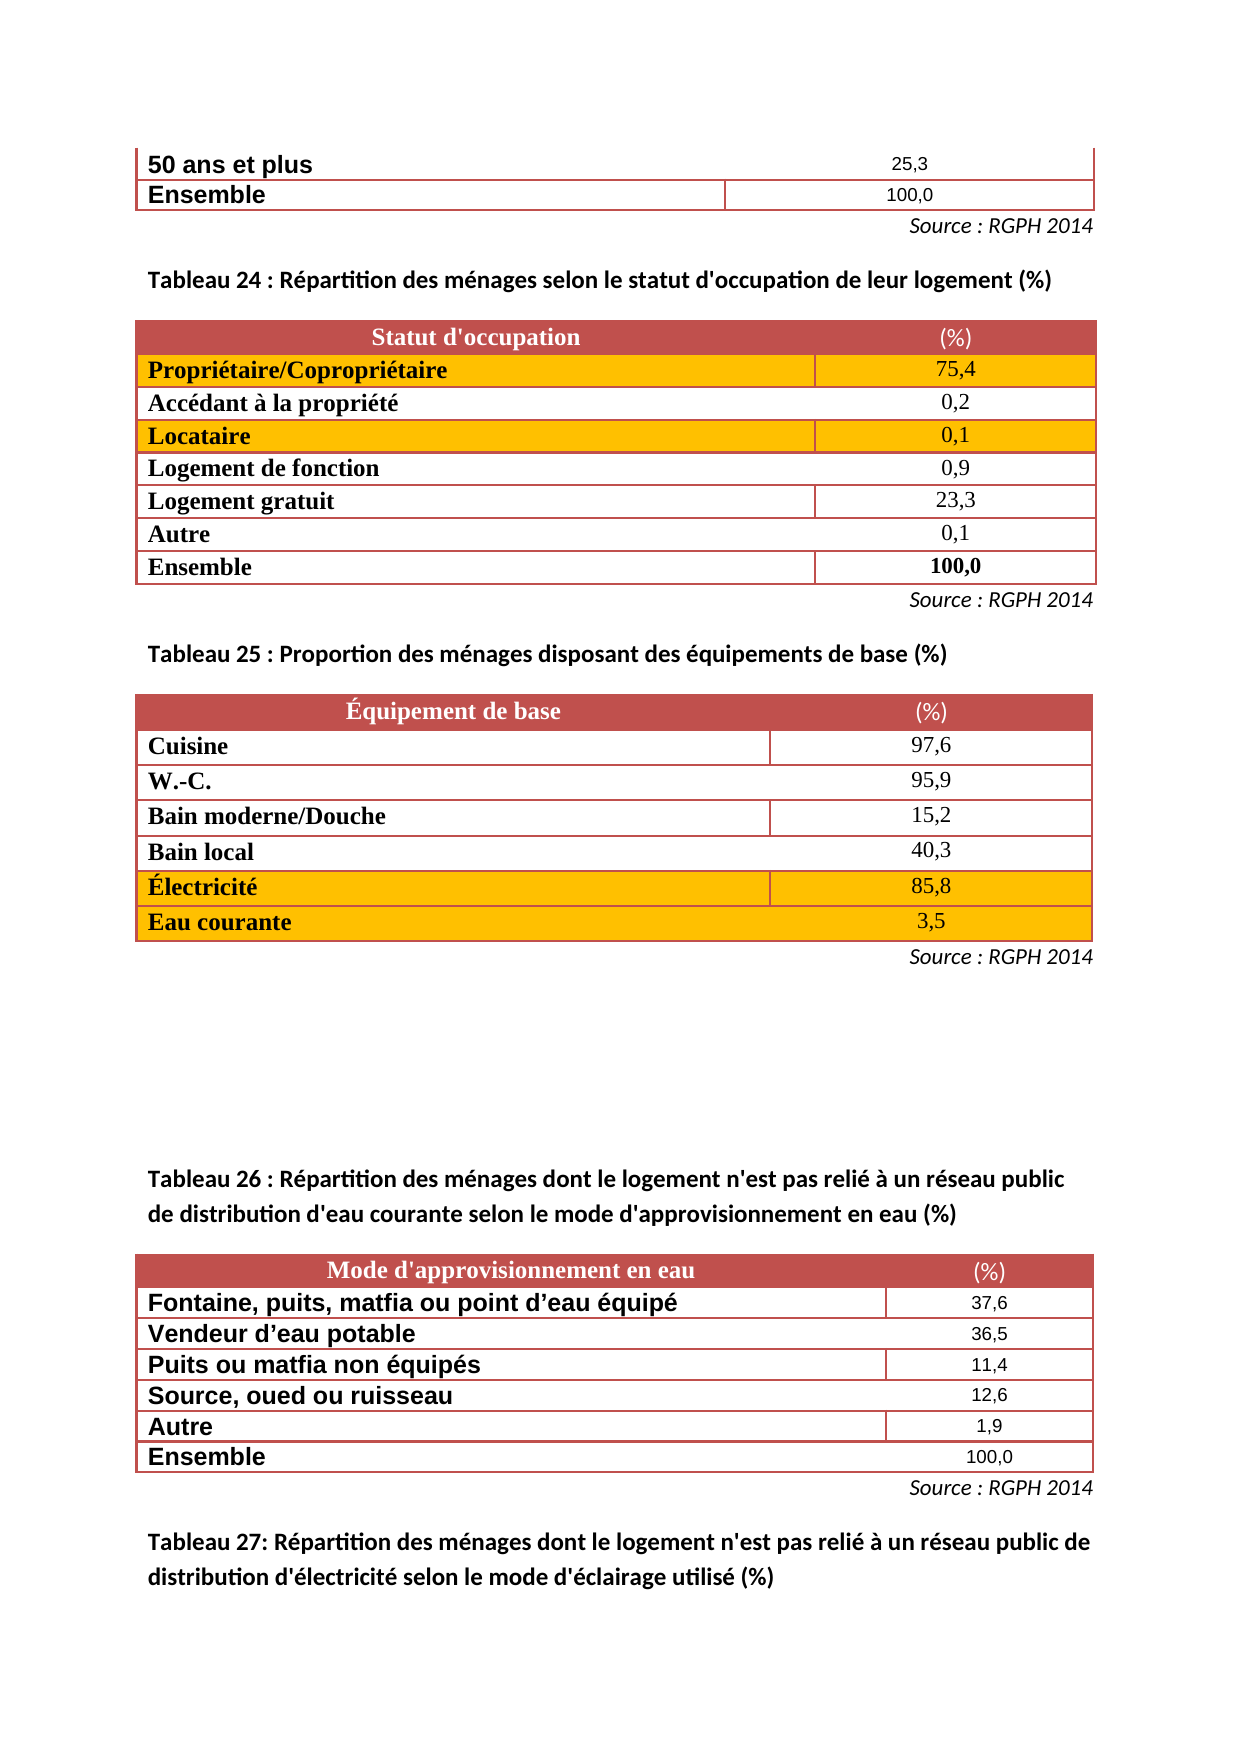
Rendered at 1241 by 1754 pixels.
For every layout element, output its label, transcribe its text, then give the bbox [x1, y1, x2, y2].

table_cell Source, oued ou ruisseau [138, 1381, 886, 1409]
table_cell Accédant à la propriété [138, 388, 815, 419]
table_cell 37,6 [887, 1288, 1092, 1317]
table_cell Autre [138, 519, 815, 550]
table_header Mode d'approvisionnement en eau [138, 1256, 886, 1286]
table_cell Puits ou matfia non équipés [138, 1350, 885, 1379]
table_cell 50 ans et plus [138, 148, 725, 178]
table_cell 40,3 [770, 837, 1091, 870]
table_header Statut d'occupation [138, 322, 815, 353]
table_cell 11,4 [887, 1350, 1092, 1379]
table_cell 36,5 [886, 1319, 1092, 1348]
table_cell Bain local [138, 837, 770, 870]
table_header (%) [886, 1256, 1092, 1286]
table_cell 100,0 [886, 1443, 1092, 1471]
table_header Équipement de base [138, 696, 770, 729]
table_cell Vendeur d’eau potable [138, 1319, 886, 1348]
table_cell 95,9 [770, 766, 1091, 799]
table_cell Logement gratuit [138, 486, 814, 517]
text Tableau 24 : Répartition des ménages selon le statut d'occupation de leur logement (%) [148, 264, 1093, 295]
text Tableau 26 : Répartition des ménages dont le logement n'est pas relié à un réseau public de distribution d'eau courante selon le mode d'approvisionnement en eau (%) [148, 1163, 1093, 1228]
table_header (%) [770, 696, 1091, 729]
table_cell 12,6 [886, 1381, 1092, 1409]
table_cell Locataire [138, 421, 814, 451]
table_cell Fontaine, puits, matfia ou point d’eau équipé [138, 1288, 885, 1317]
text Tableau 25 : Proportion des ménages disposant des équipements de base (%) [148, 638, 1093, 668]
table_cell 0,2 [815, 388, 1095, 419]
table_cell Logement de fonction [138, 454, 815, 484]
text Source : RGPH 2014 [148, 585, 1093, 613]
text Source : RGPH 2014 [148, 211, 1093, 239]
table_cell 0,9 [815, 454, 1095, 484]
table_cell 0,1 [816, 421, 1095, 451]
table_cell 100,0 [726, 181, 1093, 209]
table_cell 75,4 [816, 355, 1095, 386]
table_cell Cuisine [138, 731, 769, 764]
table_cell 23,3 [816, 486, 1095, 517]
table_cell W.-C. [138, 766, 770, 799]
table_cell Ensemble [138, 1443, 886, 1471]
table_cell 3,5 [770, 907, 1091, 940]
text Tableau 27: Répartition des ménages dont le logement n'est pas relié à un réseau public de distribution d'électricité selon le mode d'éclairage utilisé (%) [148, 1526, 1093, 1592]
table_cell Autre [138, 1412, 885, 1440]
table_cell Propriétaire/Copropriétaire [138, 355, 814, 386]
table_cell 25,3 [725, 148, 1093, 178]
table_cell Ensemble [138, 552, 814, 583]
table_cell Électricité [138, 872, 769, 905]
table_header (%) [815, 322, 1095, 353]
table_cell 85,8 [771, 872, 1091, 905]
table_cell 15,2 [771, 801, 1091, 834]
table_cell 0,1 [815, 519, 1095, 550]
table_cell 100,0 [816, 552, 1095, 583]
text Source : RGPH 2014 [148, 1473, 1093, 1501]
table_cell 1,9 [887, 1412, 1092, 1440]
table_cell Bain moderne/Douche [138, 801, 769, 834]
table_cell 97,6 [771, 731, 1091, 764]
text Source : RGPH 2014 [148, 942, 1093, 970]
table_cell Eau courante [138, 907, 770, 940]
table_cell Ensemble [138, 181, 724, 209]
